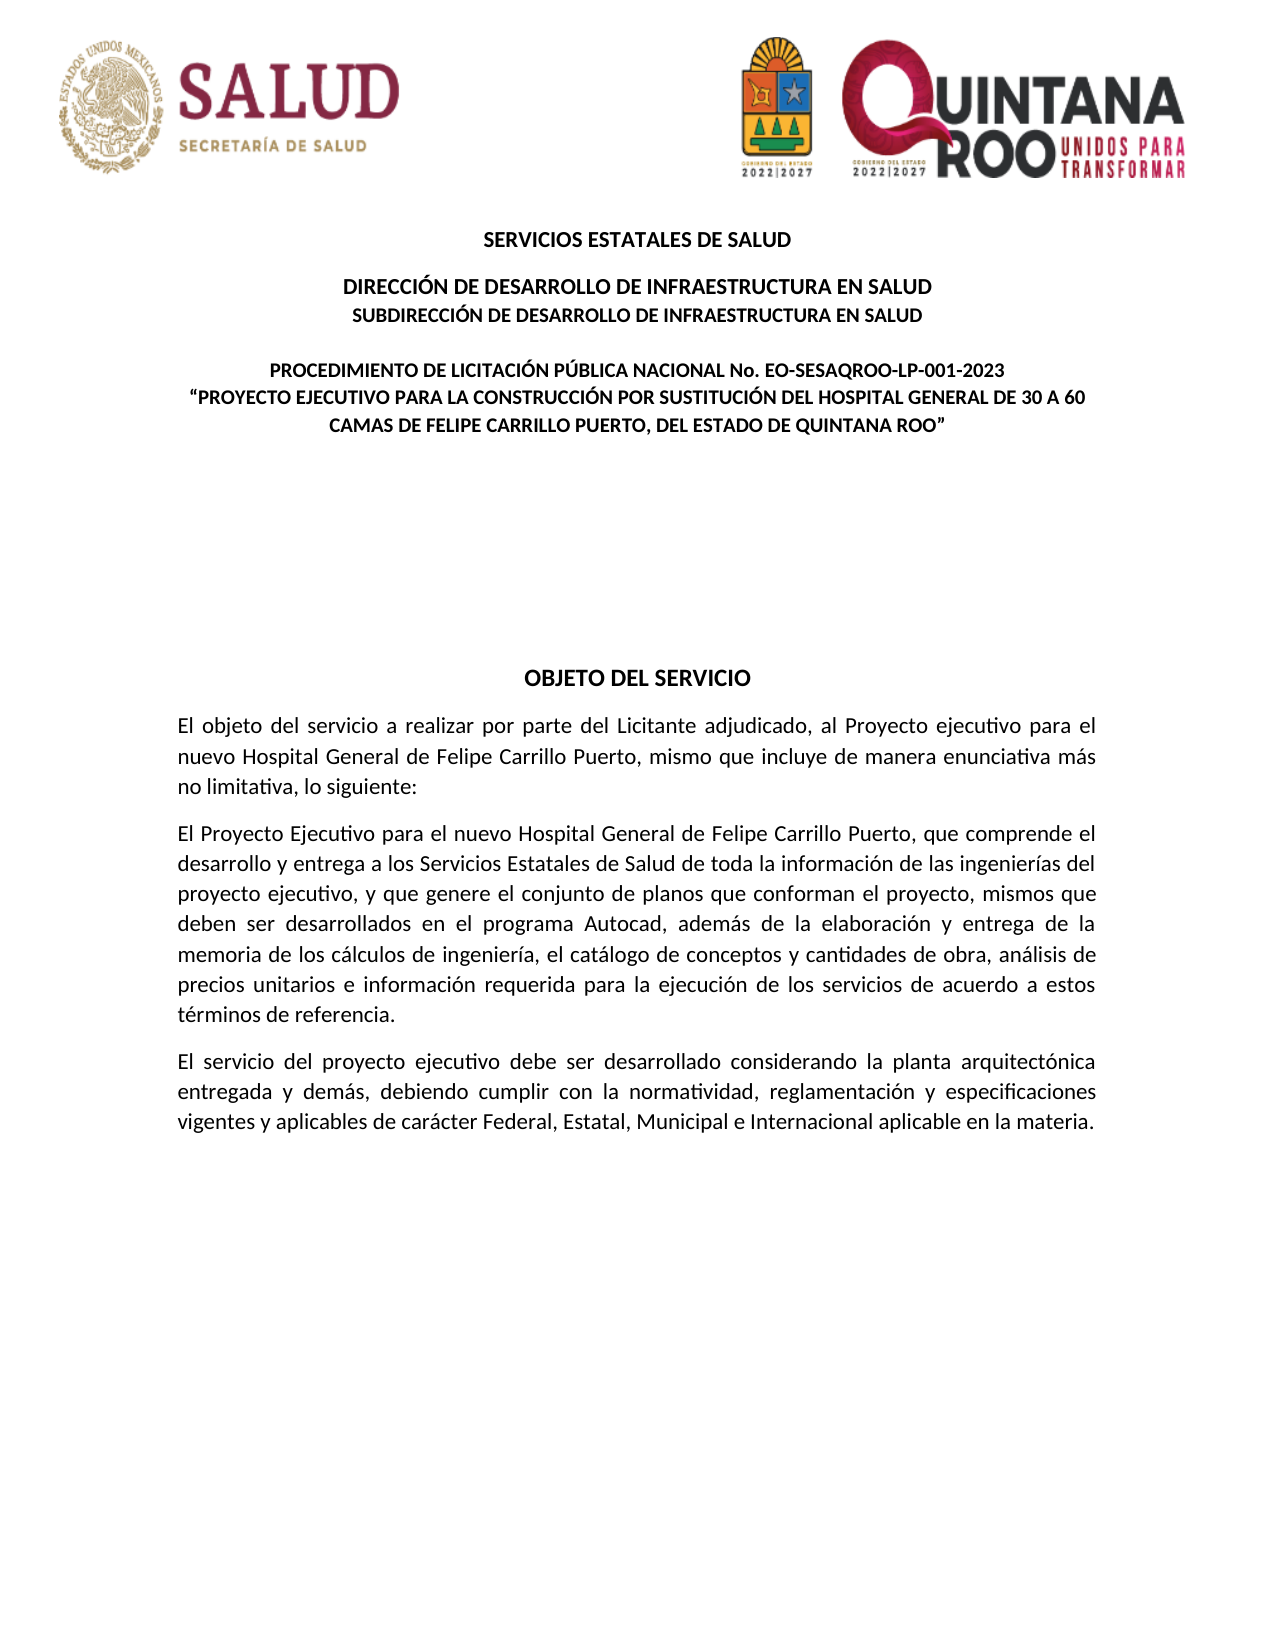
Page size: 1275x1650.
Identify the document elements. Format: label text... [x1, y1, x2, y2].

text El Proyecto Ejecutivo para el nuevo Hospital General de Felipe Carrillo Puerto, que comprende el desarrollo y entrega a los Servicios Estatales de Salud de toda la información de las ingenierías del proyecto ejecutivo, y que genere el conjunto de planos que conforman el proyecto, mismos que deben ser desarrollados en el programa Autocad, además de la elaboración y entrega de la memoria de los cálculos de ingeniería, el catálogo de conceptos y cantidades de obra, análisis de precios unitarios e información requerida para la ejecución de los servicios de acuerdo a estos términos de referencia. [177, 819, 1098, 1028]
text El servicio del proyecto ejecutivo debe ser desarrollado considerando la planta arquitectónica entregada y demás, debiendo cumplir con la normatividad, reglamentación y especificaciones vigentes y aplicables de carácter Federal, Estatal, Municipal e Internacional aplicable en la materia. [177, 1047, 1098, 1136]
text OBJETO DEL SERVICIO [177, 662, 1098, 693]
picture [59, 37, 1185, 178]
text El objeto del servicio a realizar por parte del Licitante adjudicado, al Proyecto ejecutivo para el nuevo Hospital General de Felipe Carrillo Puerto, mismo que incluye de manera enunciativa más no limitativa, lo siguiente: [177, 712, 1098, 800]
